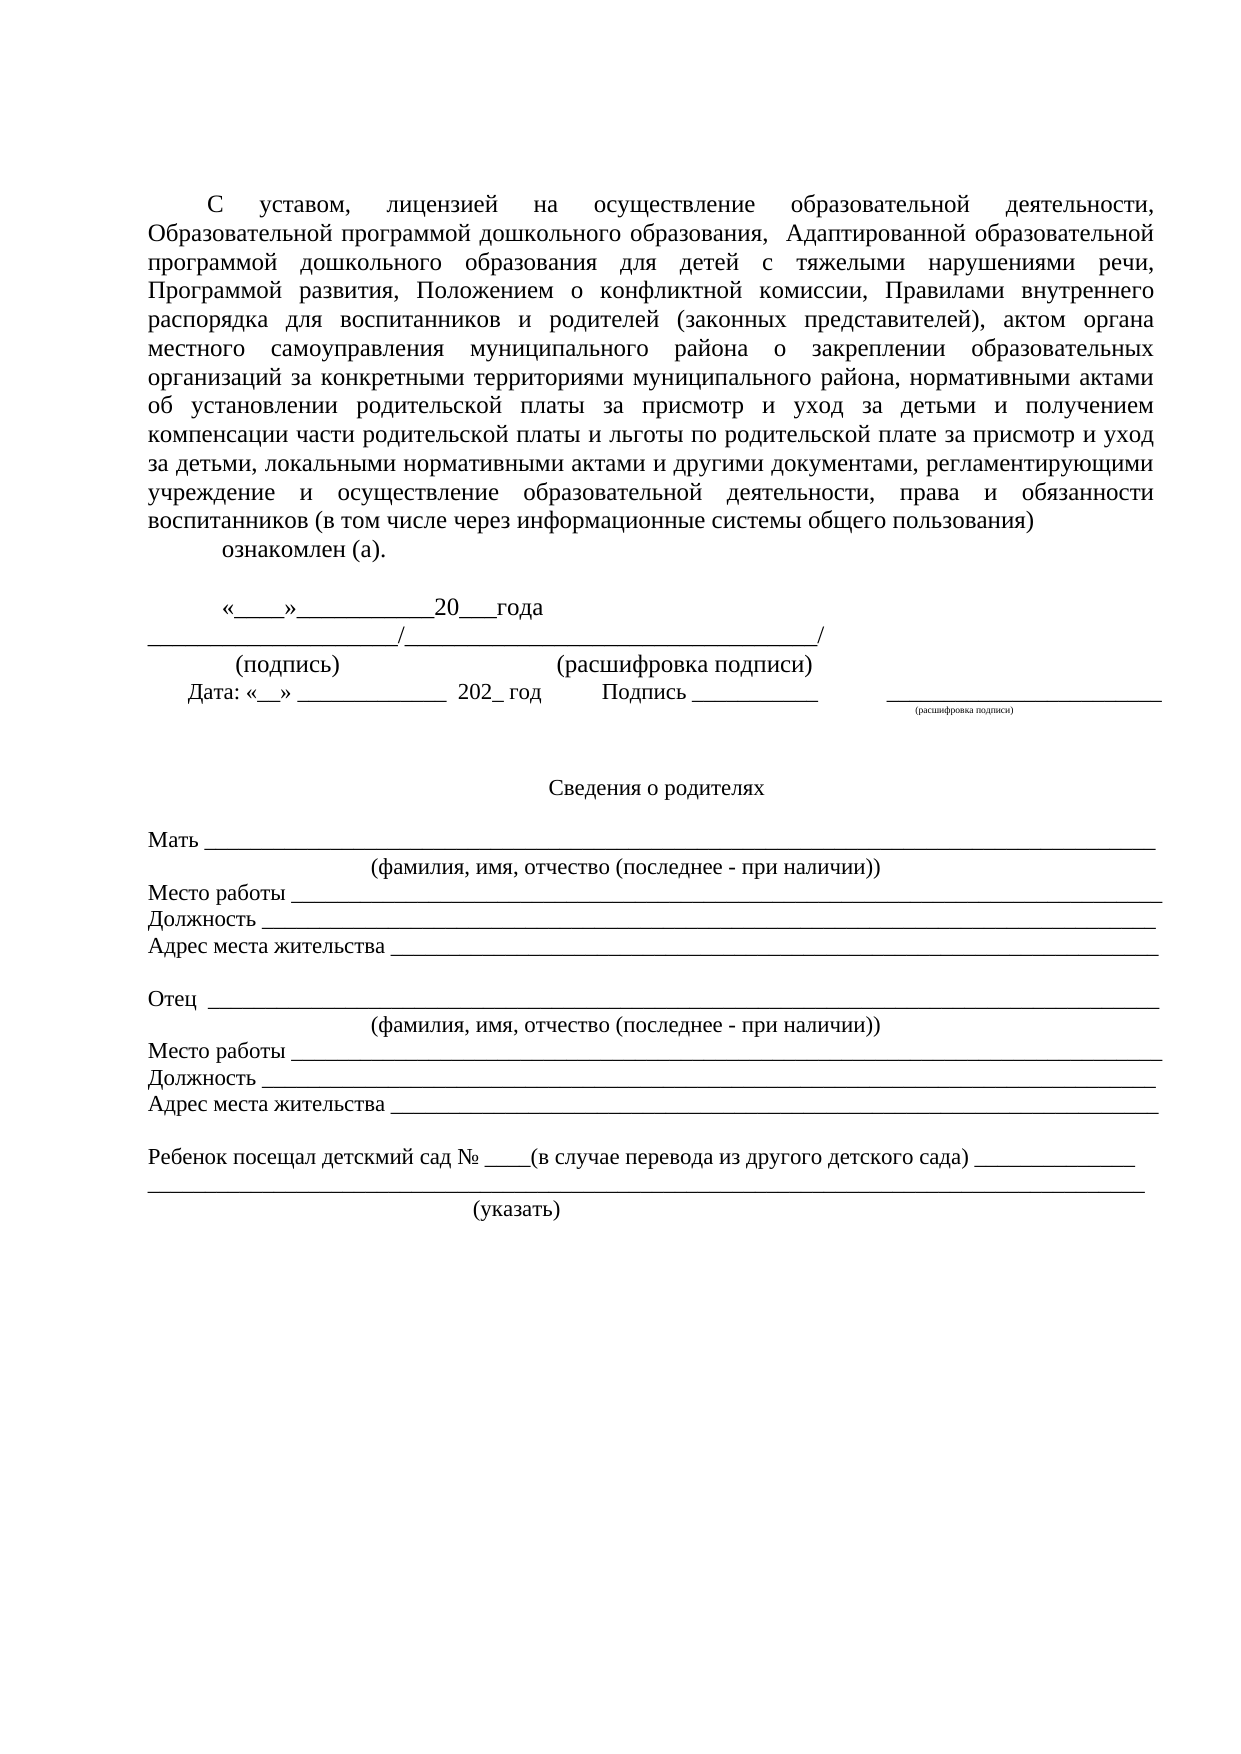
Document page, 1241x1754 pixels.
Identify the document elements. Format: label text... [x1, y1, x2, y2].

text Место работы ____________________________________________________________________________ [148, 879, 1165, 906]
text (указать) [148, 1195, 1165, 1222]
table_cell «____»___________20___года ____________________/_________________________________/ (подпись) (расшифровка подписи) [136, 563, 1166, 678]
text Отец ___________________________________________________________________________________ [148, 984, 1165, 1011]
text (фамилия, имя, отчество (последнее - при наличии)) [148, 853, 1165, 879]
text Адрес места жительства ___________________________________________________________________ [148, 932, 1165, 958]
text (расшифровка подписи) [148, 704, 1165, 723]
text Мать ___________________________________________________________________________________ [148, 826, 1165, 853]
table_header С уставом, лицензией на осуществление образовательной деятельности, Образовательной программой дошкольного образования, Адаптированной образовательной программой дошкольного образования для детей с тяжелыми нарушениями речи, Программой развития, Положением о конфликтной комиссии, Правилами внутреннего распорядка для воспитанников и родителей (законных представителей), актом органа местного самоуправления муниципального района о закреплении образовательных организаций за конкретными территориями муниципального района, нормативными актами об установлении родительской платы за присмотр и уход за детьми и получением компенсации части родительской платы и льготы по родительской плате за присмотр и уход за детьми, локальными нормативными актами и другими документами, регламентирующими учреждение и осуществление образовательной деятельности, права и обязанности воспитанников (в том числе через информационные системы общего пользования) ознакомлен (а). [136, 45, 1166, 563]
text Должность ______________________________________________________________________________ [148, 1064, 1165, 1090]
text Должность ______________________________________________________________________________ [148, 906, 1165, 932]
text (фамилия, имя, отчество (последнее - при наличии)) [148, 1011, 1165, 1037]
text Ребенок посещал детскмий сад № ____(в случае перевода из другого детского сада) ______________ _______________________________________________________________________________________ [148, 1143, 1165, 1195]
text Место работы ____________________________________________________________________________ [148, 1037, 1165, 1064]
text Дата: «__» _____________ 202_ год Подпись ___________ ________________________ [148, 678, 1165, 704]
text Адрес места жительства ___________________________________________________________________ [148, 1090, 1165, 1116]
text Сведения о родителях [148, 774, 1165, 800]
